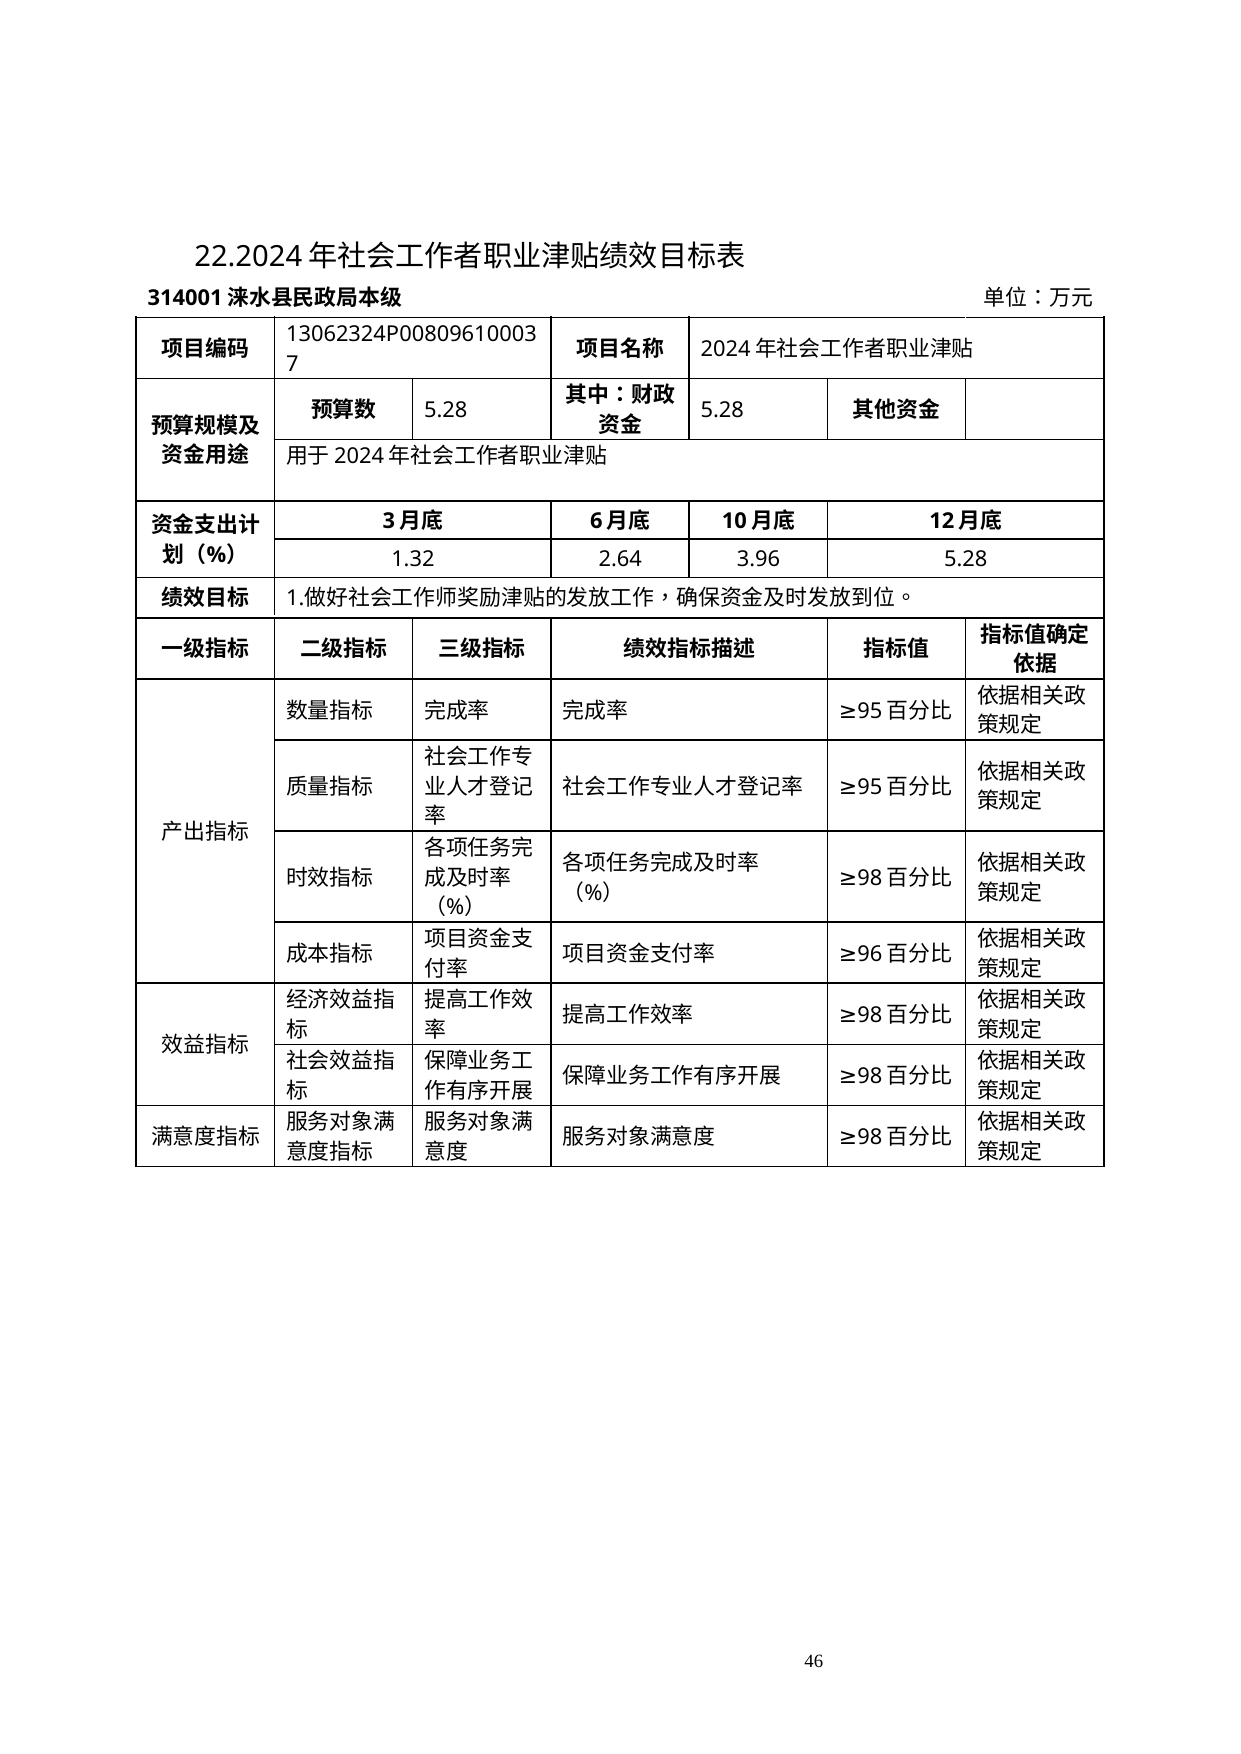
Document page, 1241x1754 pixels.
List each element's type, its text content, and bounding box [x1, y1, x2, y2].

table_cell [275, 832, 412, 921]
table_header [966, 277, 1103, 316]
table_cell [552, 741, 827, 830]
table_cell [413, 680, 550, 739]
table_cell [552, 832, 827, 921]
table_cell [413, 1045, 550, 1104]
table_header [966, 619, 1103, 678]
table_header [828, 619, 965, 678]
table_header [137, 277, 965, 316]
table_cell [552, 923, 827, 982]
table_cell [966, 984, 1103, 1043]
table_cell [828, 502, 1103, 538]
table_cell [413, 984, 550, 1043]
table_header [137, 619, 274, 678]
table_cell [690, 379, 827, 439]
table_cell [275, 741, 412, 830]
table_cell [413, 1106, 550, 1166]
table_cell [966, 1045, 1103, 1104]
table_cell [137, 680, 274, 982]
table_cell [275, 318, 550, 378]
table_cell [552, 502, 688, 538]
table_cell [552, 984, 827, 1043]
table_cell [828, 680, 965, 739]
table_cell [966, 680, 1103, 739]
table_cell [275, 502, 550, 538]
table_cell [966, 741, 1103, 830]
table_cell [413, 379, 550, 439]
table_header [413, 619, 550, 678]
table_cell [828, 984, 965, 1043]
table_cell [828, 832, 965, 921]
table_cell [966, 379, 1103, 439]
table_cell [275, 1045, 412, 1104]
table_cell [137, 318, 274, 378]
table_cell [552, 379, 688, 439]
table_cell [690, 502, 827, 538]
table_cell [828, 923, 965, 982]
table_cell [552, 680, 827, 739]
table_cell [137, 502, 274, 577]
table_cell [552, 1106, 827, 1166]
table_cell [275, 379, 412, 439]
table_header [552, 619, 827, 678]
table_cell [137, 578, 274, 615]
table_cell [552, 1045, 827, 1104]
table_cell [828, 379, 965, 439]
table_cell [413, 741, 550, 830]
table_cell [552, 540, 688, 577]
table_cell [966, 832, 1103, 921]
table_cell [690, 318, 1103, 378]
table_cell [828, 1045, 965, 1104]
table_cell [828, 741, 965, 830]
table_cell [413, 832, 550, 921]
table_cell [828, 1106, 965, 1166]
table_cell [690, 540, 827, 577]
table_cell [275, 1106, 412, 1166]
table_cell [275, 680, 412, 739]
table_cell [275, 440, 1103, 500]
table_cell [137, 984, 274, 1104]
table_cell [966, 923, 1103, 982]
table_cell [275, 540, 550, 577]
text 22.2024年社会工作者职业津贴绩效目标表 [136, 235, 1104, 275]
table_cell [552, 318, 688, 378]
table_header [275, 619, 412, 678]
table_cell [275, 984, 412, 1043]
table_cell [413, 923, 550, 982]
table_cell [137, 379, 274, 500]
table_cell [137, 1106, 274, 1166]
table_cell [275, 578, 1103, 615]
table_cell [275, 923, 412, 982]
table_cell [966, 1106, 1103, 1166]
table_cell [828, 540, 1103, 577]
